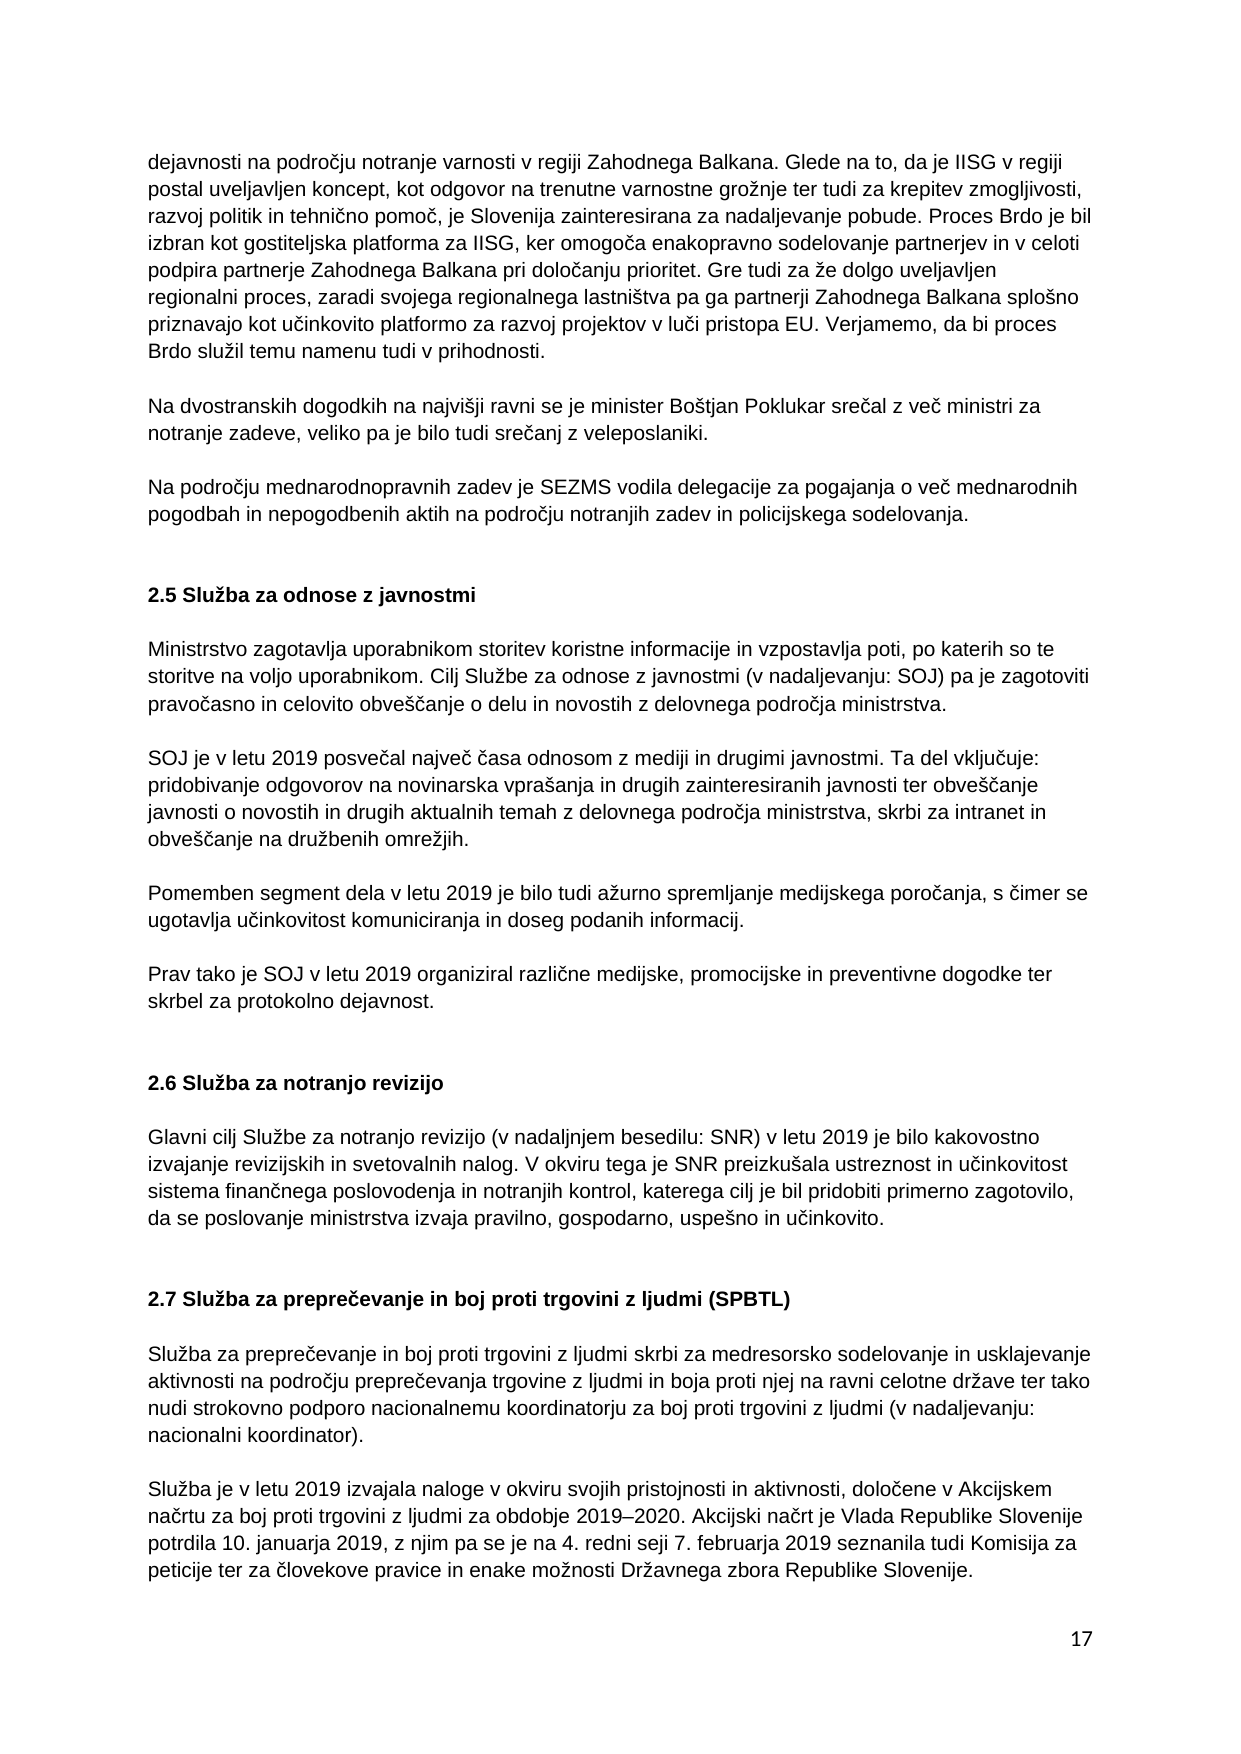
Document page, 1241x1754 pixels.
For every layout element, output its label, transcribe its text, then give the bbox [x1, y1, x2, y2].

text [148, 148, 1093, 364]
text SOJ je v letu 2019 posvečal največ časa odnosom z mediji in drugimi javnostmi. Ta del vključuje: pridobivanje odgovorov na novinarska vprašanja in drugih zainteresiranih javnosti ter obveščanje javnosti o novostih in drugih aktualnih temah z delovnega področja ministrstva, skrbi za intranet in obveščanje na družbenih omrežjih. [148, 743, 1093, 852]
text 2.7 Služba za preprečevanje in boj proti trgovini z ljudmi (SPBTL) [148, 1285, 1093, 1312]
text Na dvostranskih dogodkih na najvišji ravni se je minister Boštjan Poklukar srečal z več ministri za notranje zadeve, veliko pa je bilo tudi srečanj z veleposlaniki. [148, 391, 1093, 446]
text 2.6 Služba za notranjo revizijo [148, 1068, 1093, 1096]
text Služba je v letu 2019 izvajala naloge v okviru svojih pristojnosti in aktivnosti, določene v Akcijskem načrtu za boj proti trgovini z ljudmi za obdobje 2019–2020. Akcijski načrt je Vlada Republike Slovenije potrdila 10. januarja 2019, z njim pa se je na 4. redni seji 7. februarja 2019 seznanila tudi Komisija za peticije ter za človekove pravice in enake možnosti Državnega zbora Republike Slovenije. [148, 1475, 1093, 1583]
text Služba za preprečevanje in boj proti trgovini z ljudmi skrbi za medresorsko sodelovanje in usklajevanje aktivnosti na področju preprečevanja trgovine z ljudmi in boja proti njej na ravni celotne države ter tako nudi strokovno podporo nacionalnemu koordinatorju za boj proti trgovini z ljudmi (v nadaljevanju: nacionalni koordinator). [148, 1339, 1093, 1448]
text Na področju mednarodnopravnih zadev je SEZMS vodila delegacije za pogajanja o več mednarodnih pogodbah in nepogodbenih aktih na področju notranjih zadev in policijskega sodelovanja. [148, 473, 1093, 527]
text Prav tako je SOJ v letu 2019 organiziral različne medijske, promocijske in preventivne dogodke ter skrbel za protokolno dejavnost. [148, 960, 1093, 1014]
text Ministrstvo zagotavlja uporabnikom storitev koristne informacije in vzpostavlja poti, po katerih so te storitve na voljo uporabnikom. Cilj Službe za odnose z javnostmi (v nadaljevanju: SOJ) pa je zagotoviti pravočasno in celovito obveščanje o delu in novostih z delovnega področja ministrstva. [148, 635, 1093, 716]
text Pomemben segment dela v letu 2019 je bilo tudi ažurno spremljanje medijskega poročanja, s čimer se ugotavlja učinkovitost komuniciranja in doseg podanih informacij. [148, 879, 1093, 933]
text 2.5 Služba za odnose z javnostmi [148, 581, 1093, 608]
text Glavni cilj Službe za notranjo revizijo (v nadaljnjem besedilu: SNR) v letu 2019 je bilo kakovostno izvajanje revizijskih in svetovalnih nalog. V okviru tega je SNR preizkušala ustreznost in učinkovitost sistema finančnega poslovodenja in notranjih kontrol, katerega cilj je bil pridobiti primerno zagotovilo, da se poslovanje ministrstva izvaja pravilno, gospodarno, uspešno in učinkovito. [148, 1123, 1093, 1231]
